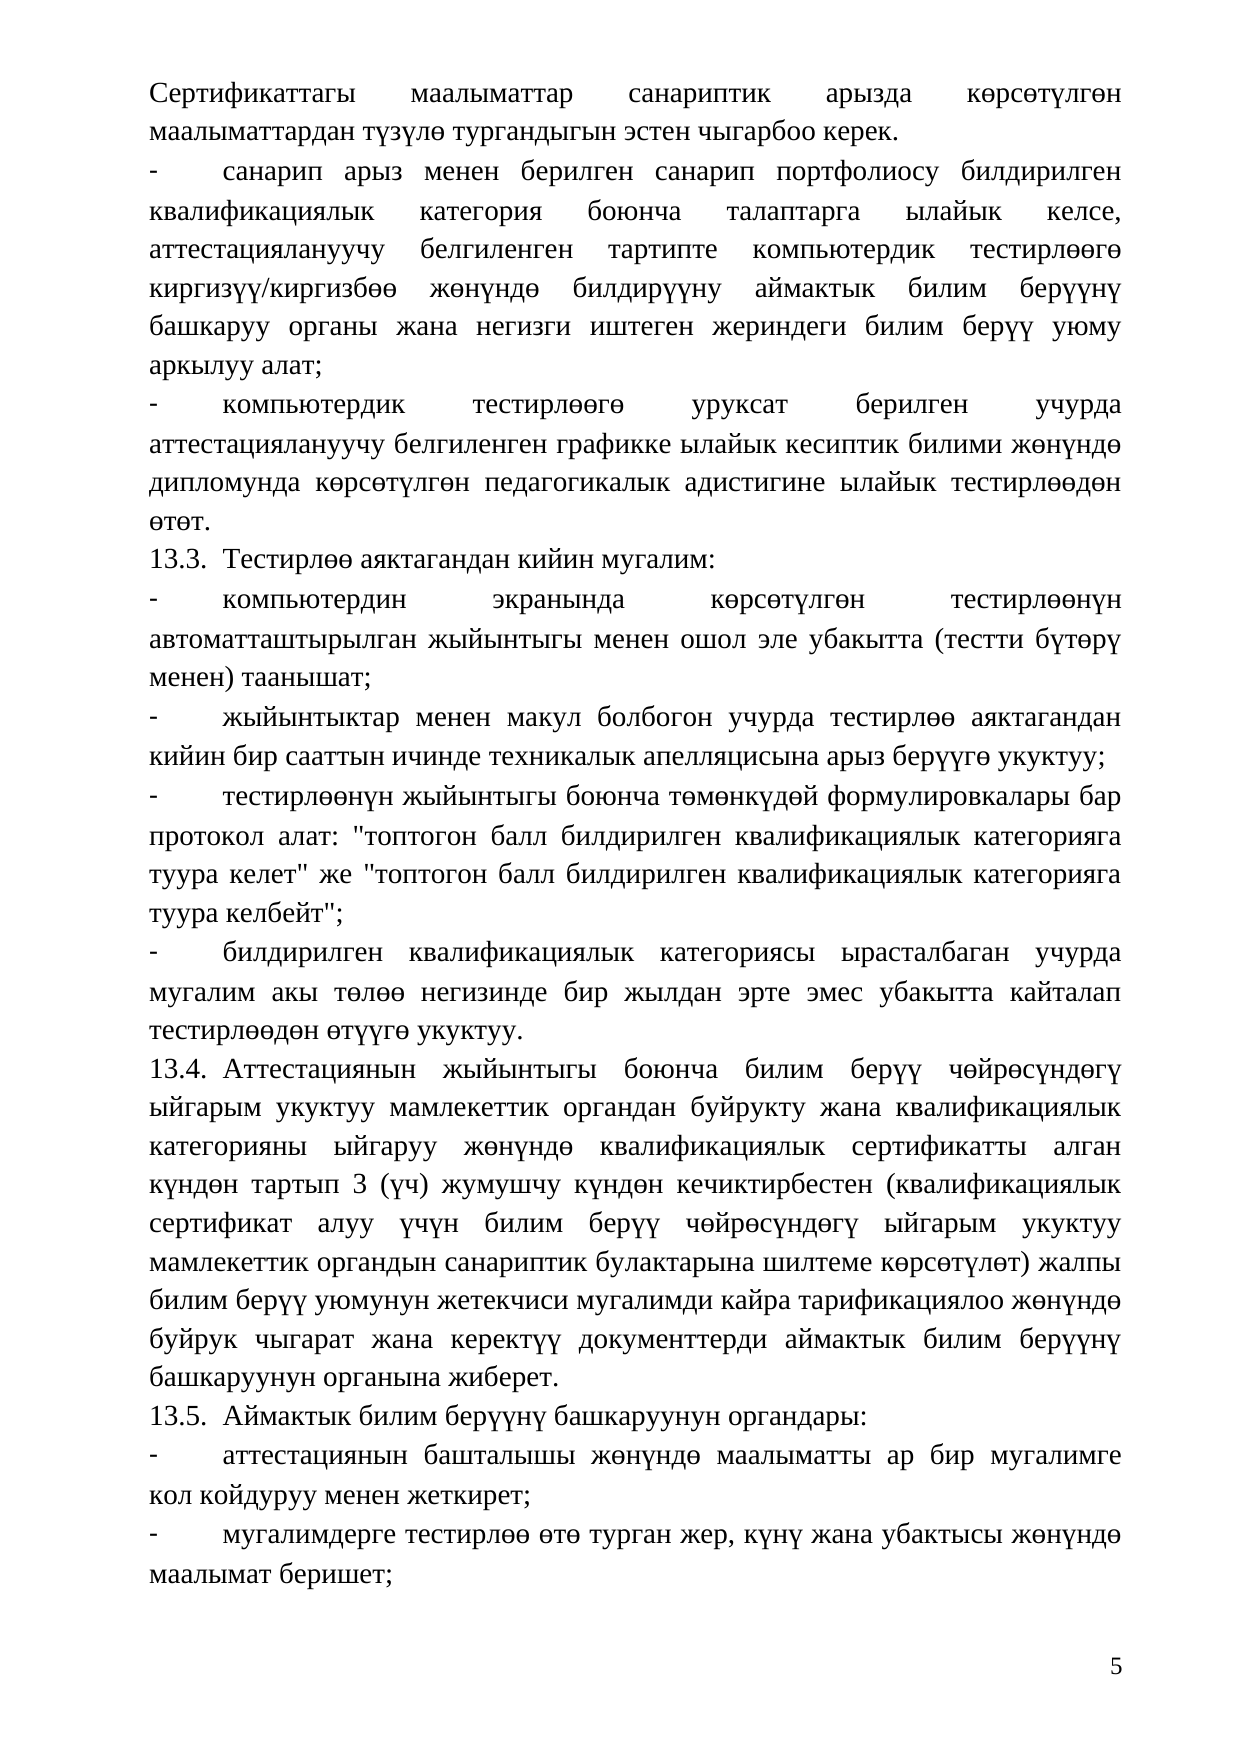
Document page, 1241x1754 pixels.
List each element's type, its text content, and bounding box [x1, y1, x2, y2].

list Аттестациянын жыйынтыгы боюнча билим берүү чөйрөсүндөгү ыйгарым укуктуу мамлекеттик органдан буйрукту жана квалификациялык категорияны ыйгаруу жөнүндө квалификациялык сертификатты алган күндөн тартып 3 (үч) жумушчу күндөн кечиктирбестен (квалификациялык сертификат алуу үчүн билим берүү чөйрөсүндөгү ыйгарым укуктуу мамлекеттик органдын санариптик булактарына шилтеме көрсөтүлөт) жалпы билим берүү уюмунун жетекчиси мугалимди кайра тарификациялоо жөнүндө буйрук чыгарат жана керектүү документтерди аймактык билим берүүнү башкаруунун органына жиберет. [149, 1051, 1122, 1393]
list мугалимдерге тестирлөө өтө турган жер, күнү жана убактысы жөнүндө маалымат беришет; [149, 1516, 1122, 1590]
text 13.3. Тестирлөө аяктагандан кийин мугалим: [104, 542, 1122, 575]
list билдирилген квалификациялык категориясы ырасталбаган учурда мугалим акы төлөө негизинде бир жылдан эрте эмес убакытта кайталап тестирлөөдөн өтүүгө укуктуу. [149, 933, 1122, 1046]
text 13.5. Аймактык билим берүүнү башкаруунун органдары: [104, 1398, 1122, 1431]
list тестирлөөнүн жыйынтыгы боюнча төмөнкүдөй формулировкалары бар протокол алат: "топтогон балл билдирилген квалификациялык категорияга туура келет" же "топтогон балл билдирилген квалификациялык категорияга туура келбейт"; [149, 777, 1122, 928]
list компьютердин экранында көрсөтүлгөн тестирлөөнүн автоматташтырылган жыйынтыгы менен ошол эле убакытта (тестти бүтөрү менен) таанышат; [149, 580, 1122, 693]
list санарип арыз менен берилген санарип портфолиосу билдирилген квалификациялык категория боюнча талаптарга ылайык келсе, аттестациялануучу белгиленген тартипте компьютердик тестирлөөгө киргизүү/киргизбөө жөнүндө билдирүүну аймактык билим берүүнү башкаруу органы жана негизги иштеген жериндеги билим берүү уюму аркылуу алат; [149, 152, 1122, 380]
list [149, 75, 1122, 147]
list аттестациянын башталышы жөнүндө маалыматты ар бир мугалимге кол койдуруу менен жеткирет; [149, 1436, 1122, 1511]
list жыйынтыктар менен макул болбогон учурда тестирлөө аяктагандан кийин бир сааттын ичинде техникалык апелляцисына арыз берүүгө укуктуу; [149, 698, 1122, 772]
list компьютердик тестирлөөгө уруксат берилген учурда аттестациялануучу белгиленген графикке ылайык кесиптик билими жөнүндө дипломунда көрсөтүлгөн педагогикалык адистигине ылайык тестирлөөдөн өтөт. [149, 385, 1122, 537]
